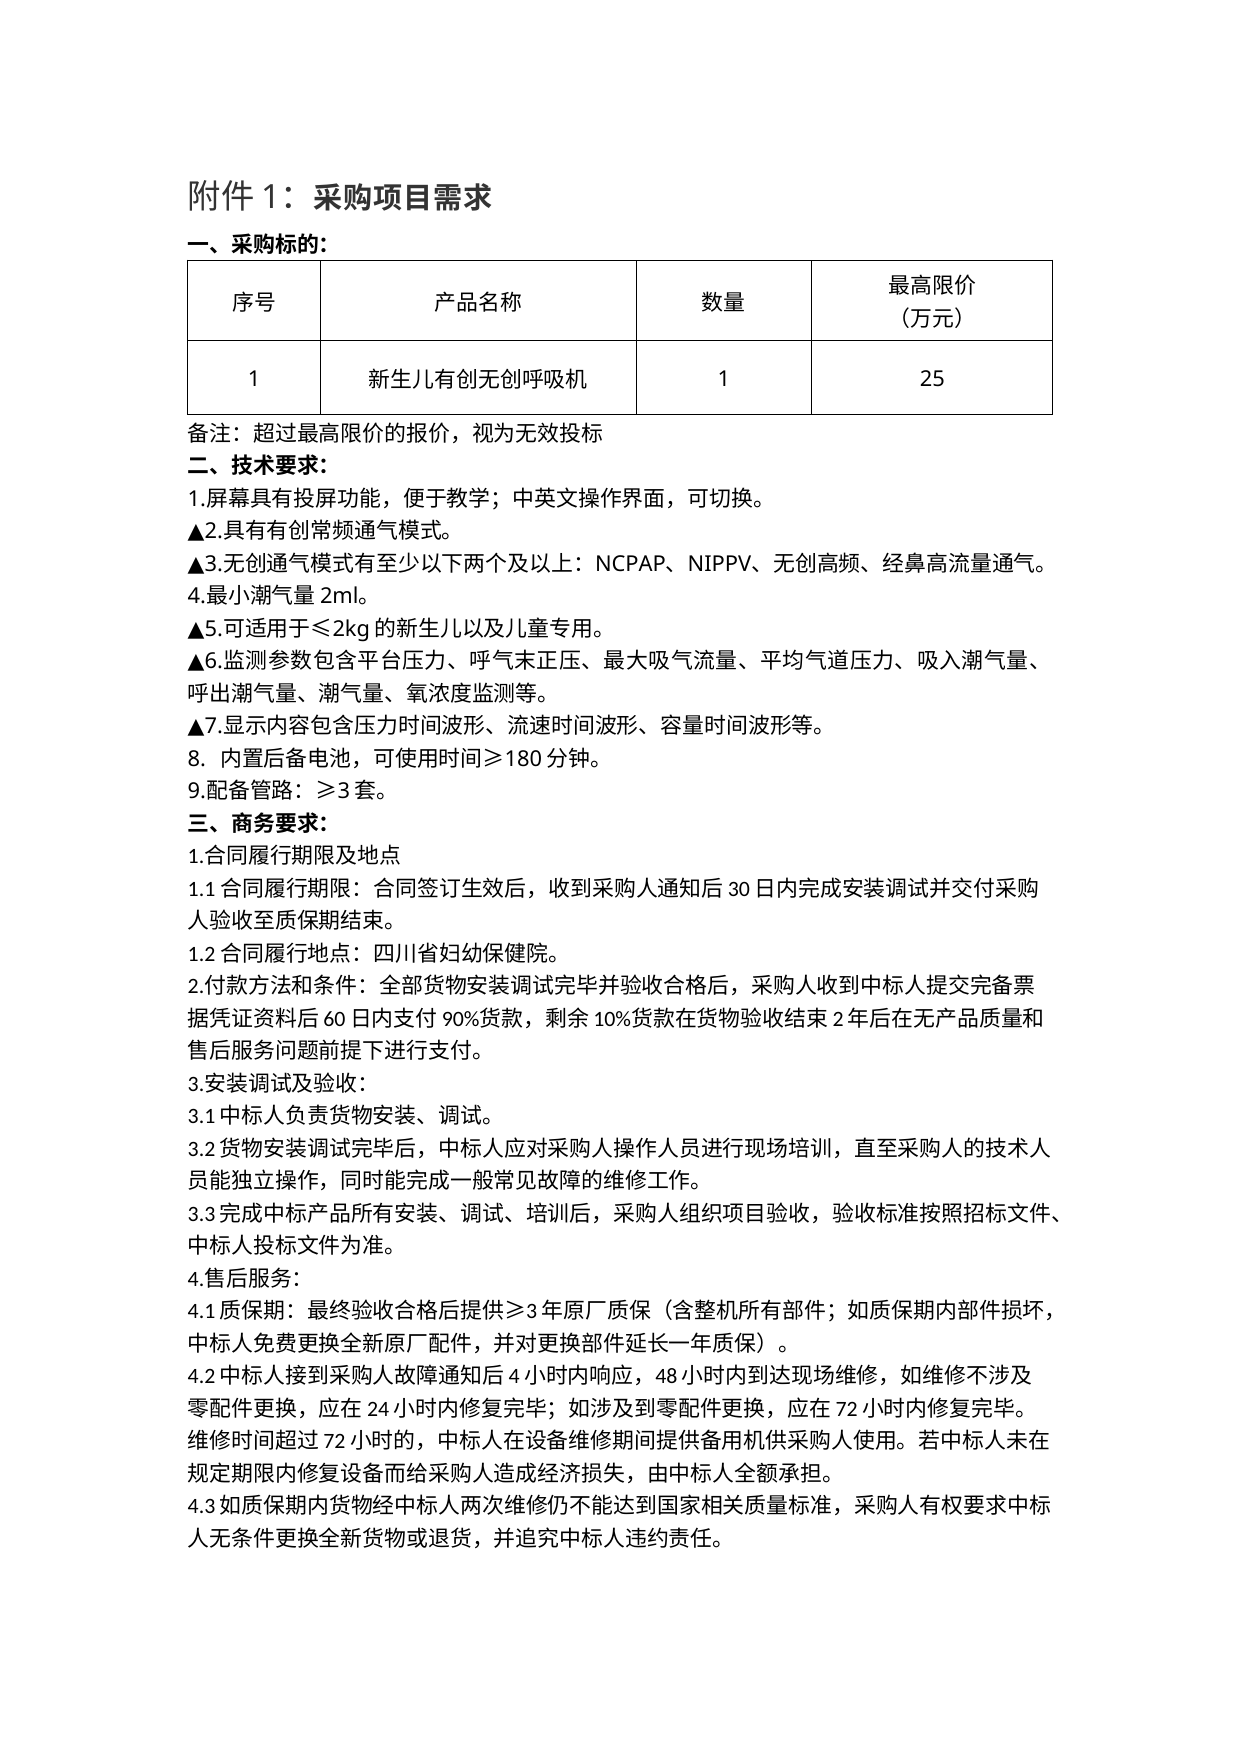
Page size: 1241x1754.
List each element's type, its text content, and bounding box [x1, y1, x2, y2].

table_cell 25 [812, 341, 1052, 414]
list 3.1中标人负责货物安装、调试。 [187, 1098, 1053, 1130]
list 3.2货物安装调试完毕后，中标人应对采购人操作人员进行现场培训，直至采购人的技术人员能独立操作，同时能完成一般常见故障的维修工作。 [187, 1130, 1053, 1195]
list 4.2中标人接到采购人故障通知后4小时内响应，48小时内到达现场维修，如维修不涉及零配件更换，应在24小时内修复完毕；如涉及到零配件更换，应在72小时内修复完毕。维修时间超过72小时的，中标人在设备维修期间提供备用机供采购人使用。若中标人未在规定期限内修复设备而给采购人造成经济损失，由中标人全额承担。 [187, 1358, 1053, 1488]
text ▲7.显示内容包含压力时间波形、流速时间波形、容量时间波形等。 [187, 708, 1053, 740]
text 4.最小潮气量2ml。 [187, 578, 1053, 610]
list 3.安装调试及验收： [187, 1065, 1053, 1098]
table_header 序号 [188, 261, 320, 340]
list 9.配备管路：≥3套。 [187, 773, 1053, 805]
list 内置后备电池，可使用时间≥180分钟。 [187, 740, 1053, 773]
text 1.屏幕具有投屏功能，便于教学；中英文操作界面，可切换。 [187, 480, 1053, 513]
list 4.3如质保期内货物经中标人两次维修仍不能达到国家相关质量标准，采购人有权要求中标人无条件更换全新货物或退货，并追究中标人违约责任。 [187, 1488, 1053, 1553]
list 4.1质保期：最终验收合格后提供≥3年原厂质保（含整机所有部件；如质保期内部件损坏，中标人免费更换全新原厂配件，并对更换部件延长一年质保）。 [187, 1293, 1053, 1358]
list 2.付款方法和条件：全部货物安装调试完毕并验收合格后，采购人收到中标人提交完备票据凭证资料后60日内支付90%货款，剩余10%货款在货物验收结束2年后在无产品质量和售后服务问题前提下进行支付。 [187, 968, 1053, 1065]
table_cell 1 [637, 341, 811, 414]
text ▲5.可适用于≤2kg的新生儿以及儿童专用。 [187, 610, 1053, 643]
list 4.售后服务： [187, 1260, 1053, 1293]
list 技术要求： [187, 448, 1053, 480]
list 3.3完成中标产品所有安装、调试、培训后，采购人组织项目验收，验收标准按照招标文件、中标人投标文件为准。 [187, 1195, 1053, 1260]
table_header 数量 [637, 261, 811, 340]
text ▲3.无创通气模式有至少以下两个及以上：NCPAP、NIPPV、无创高频、经鼻高流量通气。 [187, 545, 1053, 578]
table_header 产品名称 [321, 261, 636, 340]
list 三、商务要求： [187, 805, 1053, 838]
list 1.2 合同履行地点：四川省妇幼保健院。 [187, 935, 1053, 968]
table_cell 1 [188, 341, 320, 414]
list 1.1 合同履行期限：合同签订生效后，收到采购人通知后30日内完成安装调试并交付采购人验收至质保期结束。 [187, 870, 1053, 935]
text 附件1：采购项目需求 [187, 162, 1053, 227]
text ▲2.具有有创常频通气模式。 [187, 513, 1053, 545]
list 一、采购标的： [187, 227, 1053, 259]
table_cell 新生儿有创无创呼吸机 [321, 341, 636, 414]
table_header 最高限价 （万元） [812, 261, 1052, 340]
list 备注：超过最高限价的报价，视为无效投标 [187, 415, 1053, 448]
list 1.合同履行期限及地点 [187, 838, 1053, 870]
text ▲6.监测参数包含平台压力、呼气末正压、最大吸气流量、平均气道压力、吸入潮气量、呼出潮气量、潮气量、氧浓度监测等。 [187, 643, 1053, 708]
